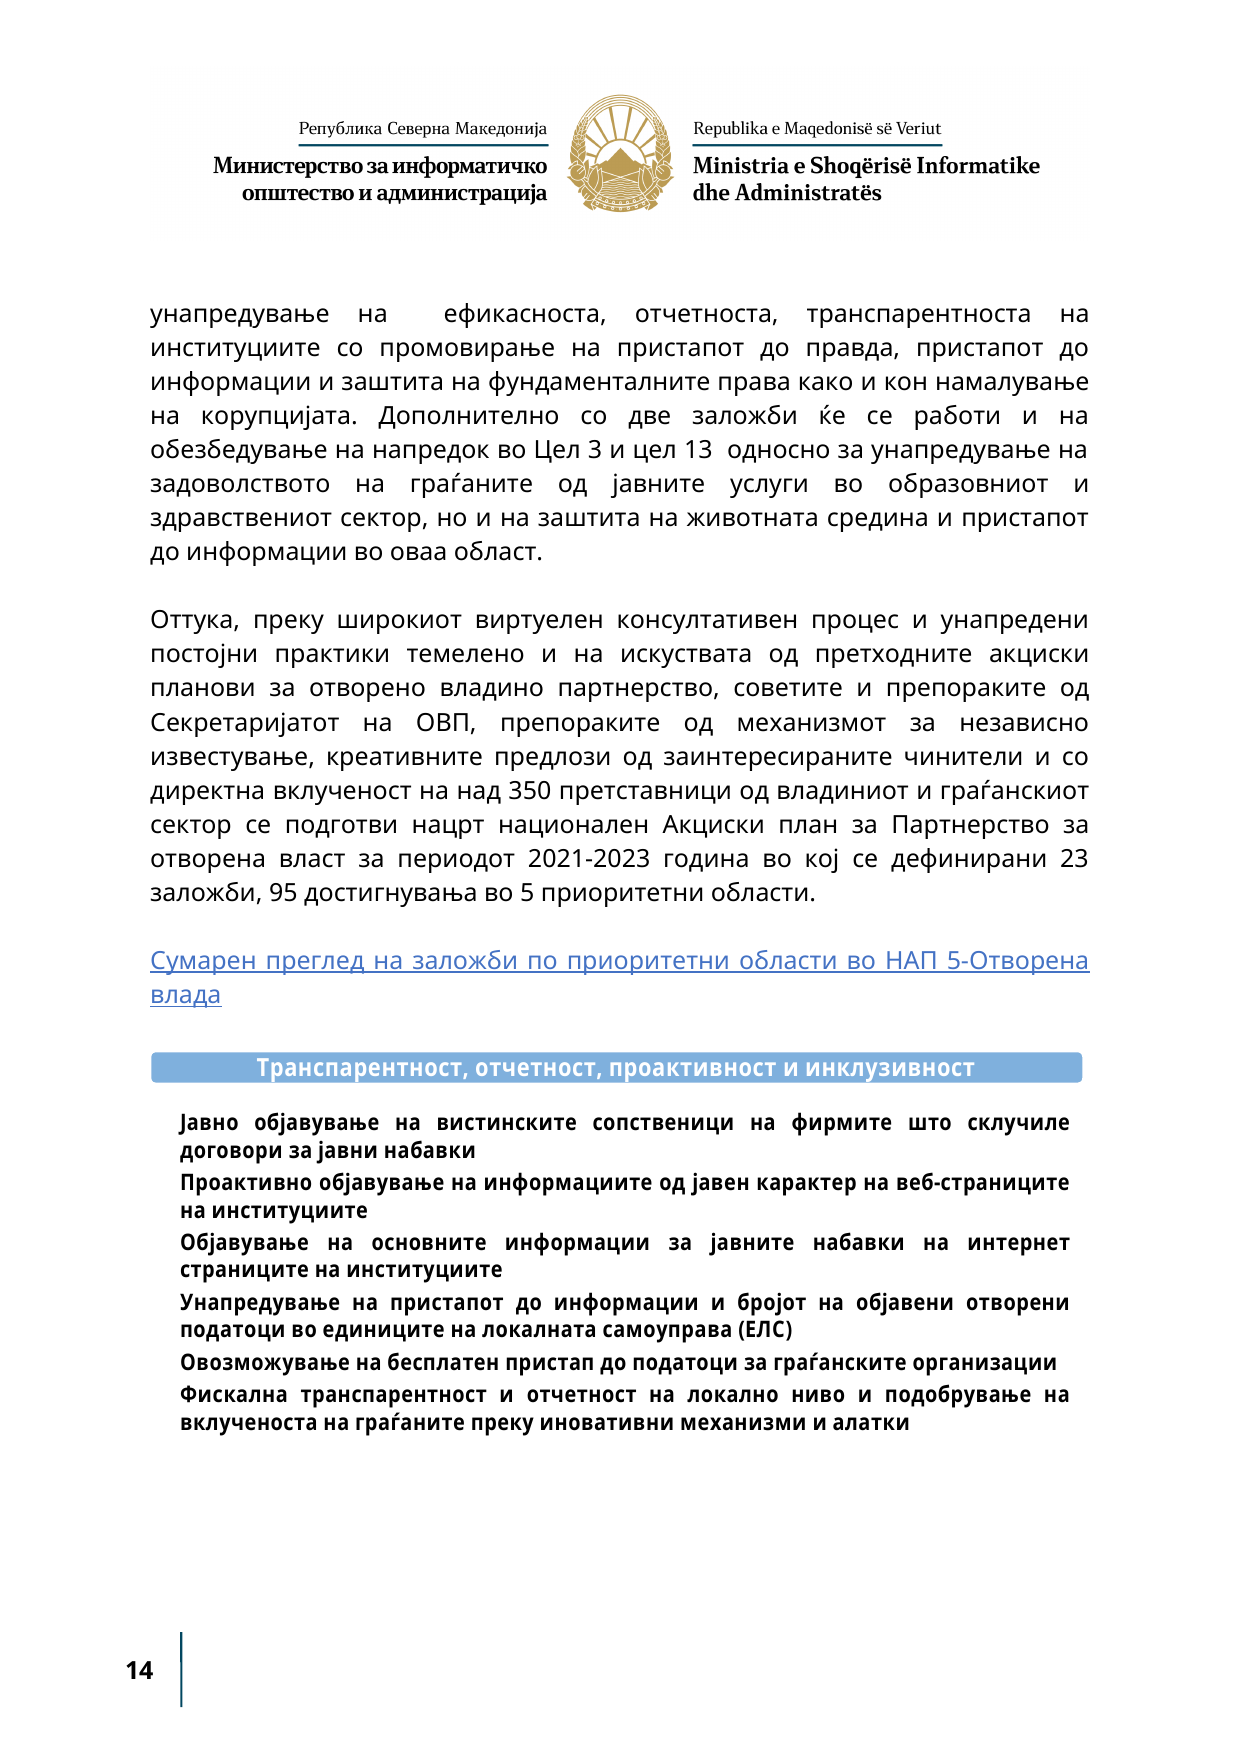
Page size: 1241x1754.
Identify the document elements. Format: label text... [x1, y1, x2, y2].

text Оттука, преку широкиот виртуелен консултативен процес и унапредени постојни практики темелено и на искуствата од претходните акциски планови за отворено владино партнерство, советите и препораките од Секретаријатот на ОВП, препораките од механизмот за независно известување, креативните предлози од заинтересираните чинители и со директна вклученост на над 350 претставници од владиниот и граѓанскиот сектор се подготви нацрт национален Акциски план за Партнерство за отворена власт за периодот 2021-2023 година во кој се дефинирани 23 заложби, 95 достигнувања во 5 приоритетни области. [150, 602, 1090, 908]
picture [150, 66, 1091, 241]
text Сумарен преглед на заложби по приоритетни области во НАП 5-Отворена влада [150, 943, 1090, 971]
text Сумарен преглед на заложби по приоритетни области во НАП 5-Отворена влада [150, 973, 1090, 1011]
